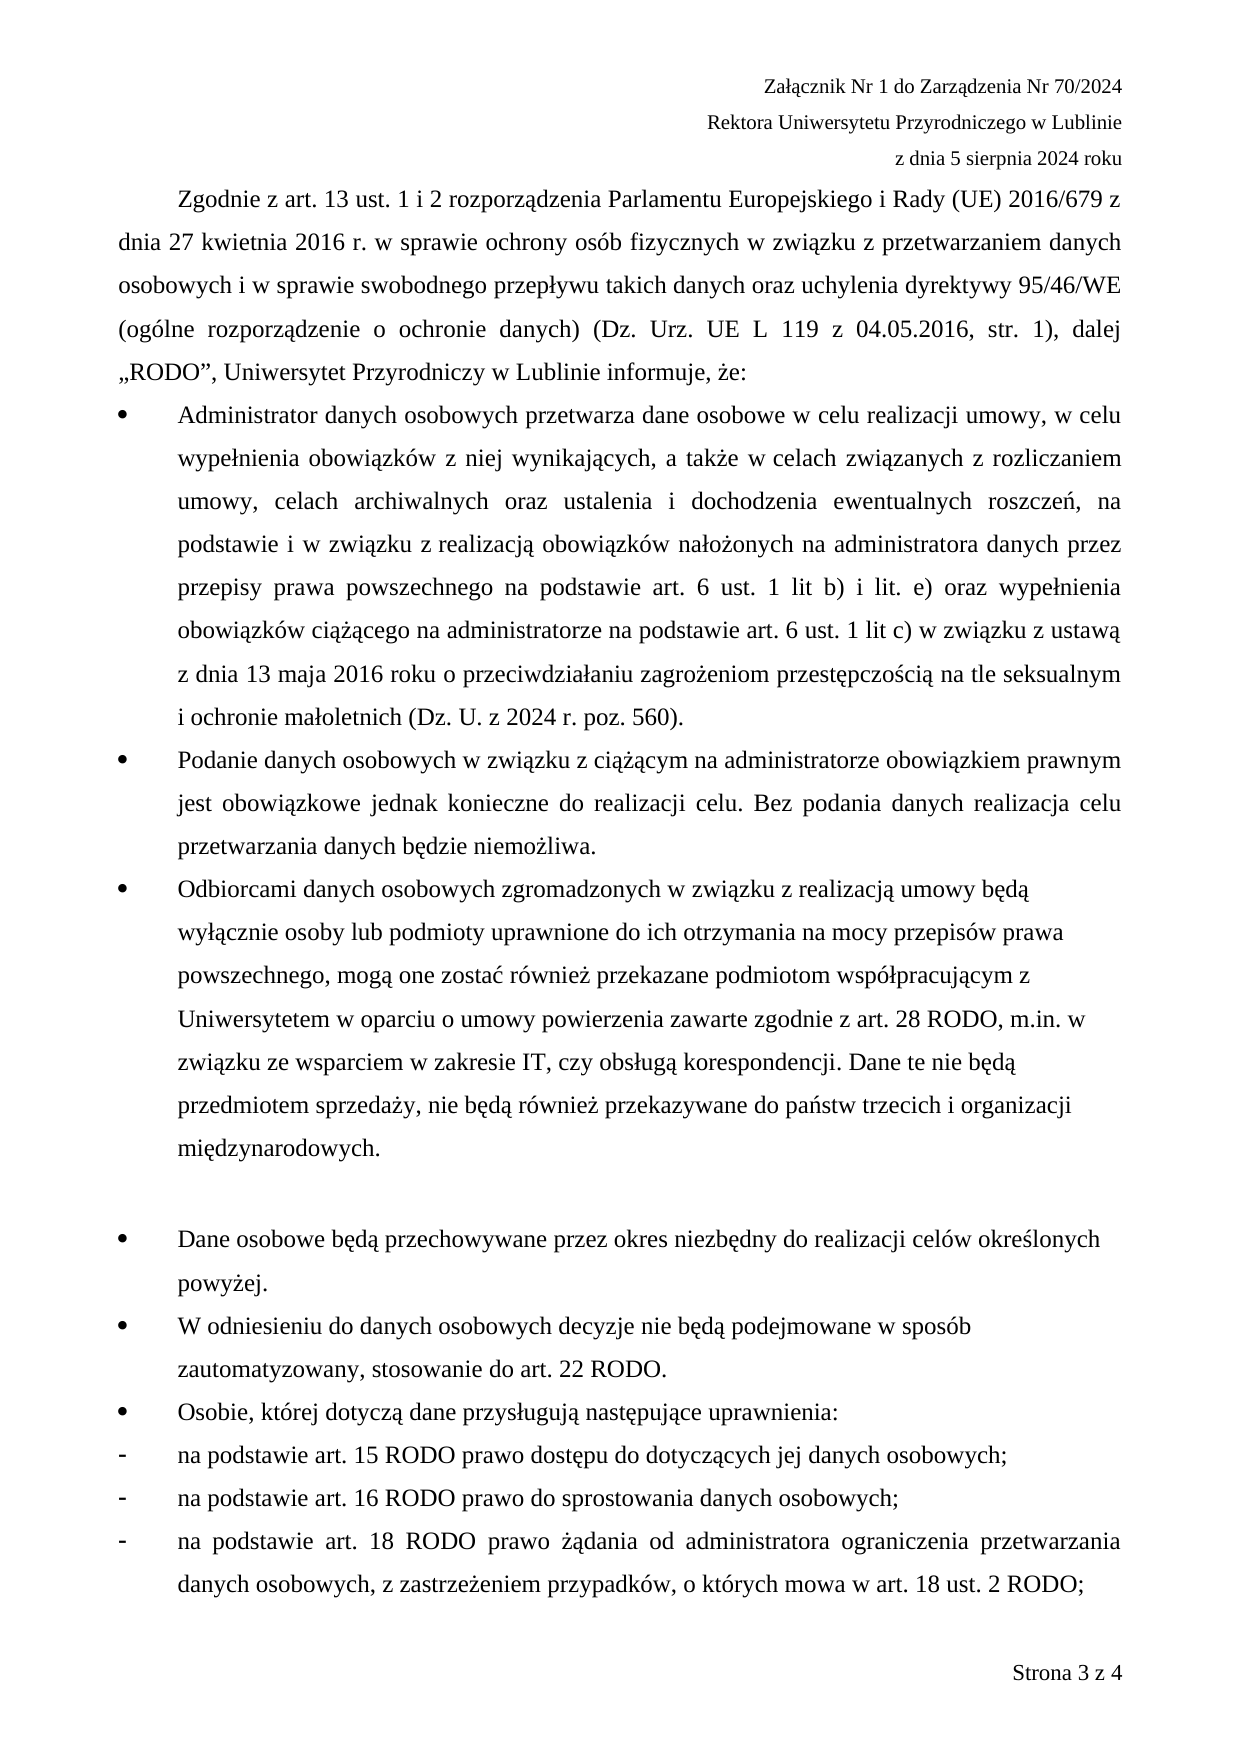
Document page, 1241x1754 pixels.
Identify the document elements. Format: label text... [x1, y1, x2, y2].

list Dane osobowe będą przechowywane przez okres niezbędny do realizacji celów określonych powyżej. [118, 1224, 1122, 1296]
list na podstawie art. 16 RODO prawo do sprostowania danych osobowych; [118, 1483, 1122, 1512]
list Administrator danych osobowych przetwarza dane osobowe w celu realizacji umowy, w celu wypełnienia obowiązków z niej wynikających, a także w celach związanych z rozliczaniem umowy, celach archiwalnych oraz ustalenia i dochodzenia ewentualnych roszczeń, na podstawie i w związku z realizacją obowiązków nałożonych na administratora danych przez przepisy prawa powszechnego na podstawie art. 6 ust. 1 lit b) i lit. e) oraz wypełnienia obowiązków ciążącego na administratorze na podstawie art. 6 ust. 1 lit c) w związku z ustawą z dnia 13 maja 2016 roku o przeciwdziałaniu zagrożeniom przestępczością na tle seksualnym i ochronie małoletnich (Dz. U. z 2024 r. poz. 560). [118, 400, 1122, 731]
list Podanie danych osobowych w związku z ciążącym na administratorze obowiązkiem prawnym jest obowiązkowe jednak konieczne do realizacji celu. Bez podania danych realizacja celu przetwarzania danych będzie niemożliwa. [118, 745, 1122, 860]
list Odbiorcami danych osobowych zgromadzonych w związku z realizacją umowy będą wyłącznie osoby lub podmioty uprawnione do ich otrzymania na mocy przepisów prawa powszechnego, mogą one zostać również przekazane podmiotom współpracującym z Uniwersytetem w oparciu o umowy powierzenia zawarte zgodnie z art. 28 RODO, m.in. w związku ze wsparciem w zakresie IT, czy obsługą korespondencji. Dane te nie będą przedmiotem sprzedaży, nie będą również przekazywane do państw trzecich i organizacji międzynarodowych. [118, 874, 1122, 1162]
text Zgodnie z art. 13 ust. 1 i 2 rozporządzenia Parlamentu Europejskiego i Rady (UE) 2016/679 z dnia 27 kwietnia 2016 r. w sprawie ochrony osób fizycznych w związku z przetwarzaniem danych osobowych i w sprawie swobodnego przepływu takich danych oraz uchylenia dyrektywy 95/46/WE (ogólne rozporządzenie o ochronie danych) (Dz. Urz. UE L 119 z 04.05.2016, str. 1), dalej „RODO”, Uniwersytet Przyrodniczy w Lublinie informuje, że: [118, 184, 1122, 386]
list na podstawie art. 18 RODO prawo żądania od administratora ograniczenia przetwarzania danych osobowych, z zastrzeżeniem przypadków, o których mowa w art. 18 ust. 2 RODO; [118, 1526, 1122, 1598]
list na podstawie art. 15 RODO prawo dostępu do dotyczących jej danych osobowych; [118, 1440, 1122, 1469]
list W odniesieniu do danych osobowych decyzje nie będą podejmowane w sposób zautomatyzowany, stosowanie do art. 22 RODO. [118, 1311, 1122, 1383]
list Osobie, której dotyczą dane przysługują następujące uprawnienia: [118, 1397, 1122, 1426]
